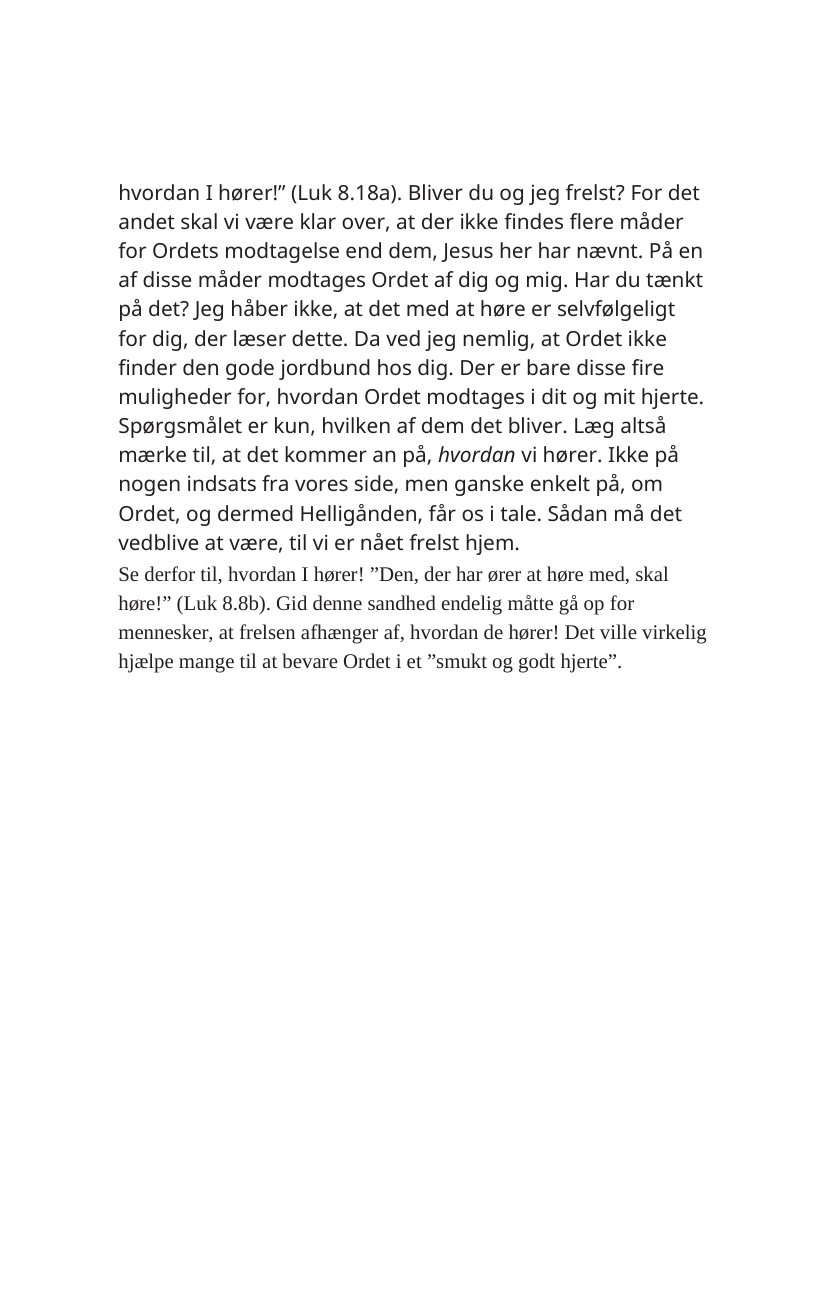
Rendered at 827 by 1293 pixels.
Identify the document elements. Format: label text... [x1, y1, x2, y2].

text Se derfor til, hvordan I hører! ”Den, der har ører at høre med, skal høre!” (.8b). Gid denne sandhed endelig måtte gå op for mennesker, at frelsen afhænger af, hvordan de hører! Det ville virkelig hjælpe mange til at bevare Ordet i et ”smukt og godt hjerte”. [118, 556, 709, 673]
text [118, 177, 709, 556]
